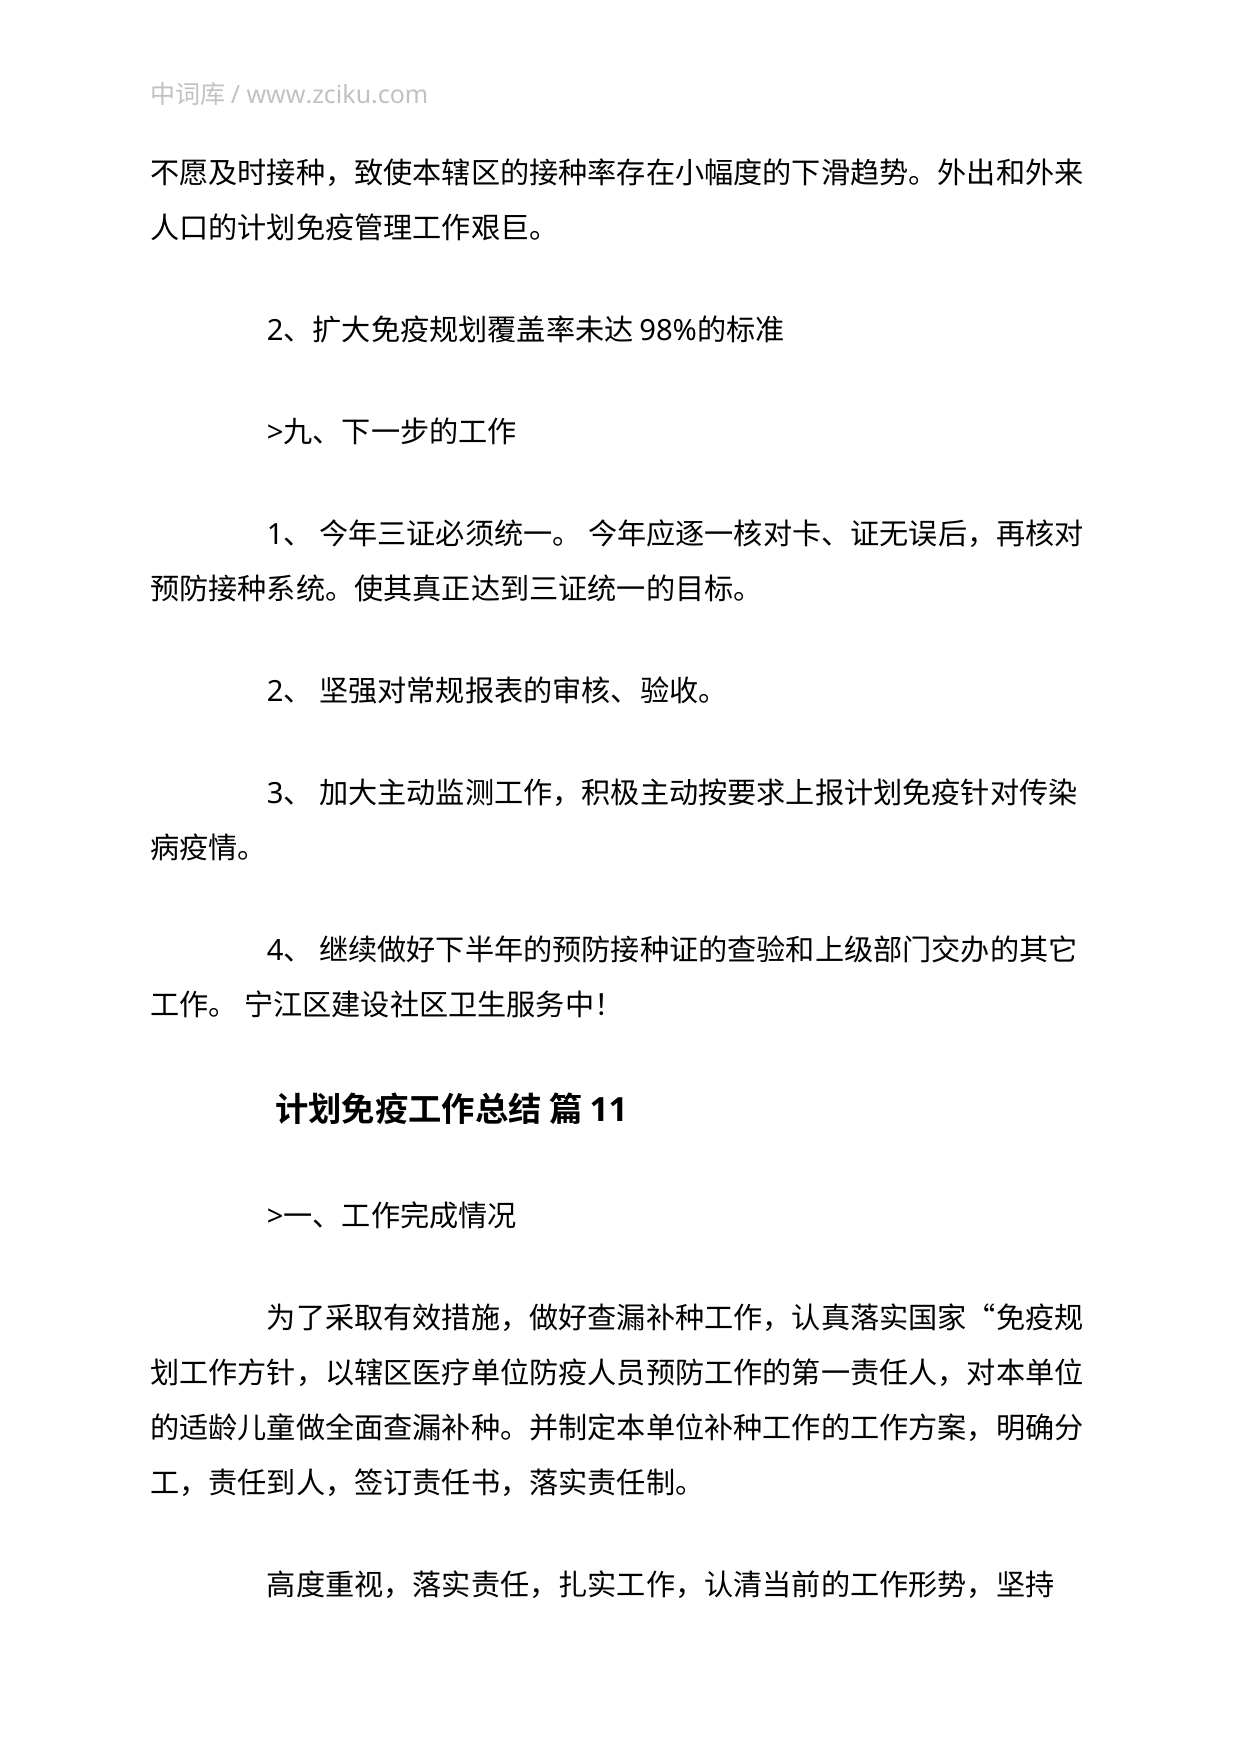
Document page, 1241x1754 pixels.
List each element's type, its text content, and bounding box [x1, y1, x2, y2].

text 1、 今年三证必须统一。 今年应逐一核对卡、证无误后，再核对预防接种系统。使其真正达到三证统一的目标。 [150, 511, 1090, 608]
text 计划免疫工作总结 篇11 [150, 1083, 1090, 1131]
text 4、 继续做好下半年的预防接种证的查验和上级部门交办的其它 工作。 宁江区建设社区卫生服务中！ [150, 926, 1090, 1023]
text 3、 加大主动监测工作，积极主动按要求上报计划免疫针对传染 病疫情。 [150, 769, 1090, 867]
text 为了采取有效措施，做好查漏补种工作，认真落实国家“免疫规划工作方针，以辖区医疗单位防疫人员预防工作的第一责任人，对本单位的适龄儿童做全面查漏补种。并制定本单位补种工作的工作方案，明确分工，责任到人，签订责任书，落实责任制。 [150, 1295, 1090, 1502]
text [150, 150, 1090, 247]
text >九、下一步的工作 [150, 409, 1090, 451]
text >一、工作完成情况 [150, 1193, 1090, 1235]
text 2、 坚强对常规报表的审核、验收。 [150, 667, 1090, 710]
text 2、扩大免疫规划覆盖率未达98%的标准 [150, 307, 1090, 349]
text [150, 1561, 1090, 1603]
